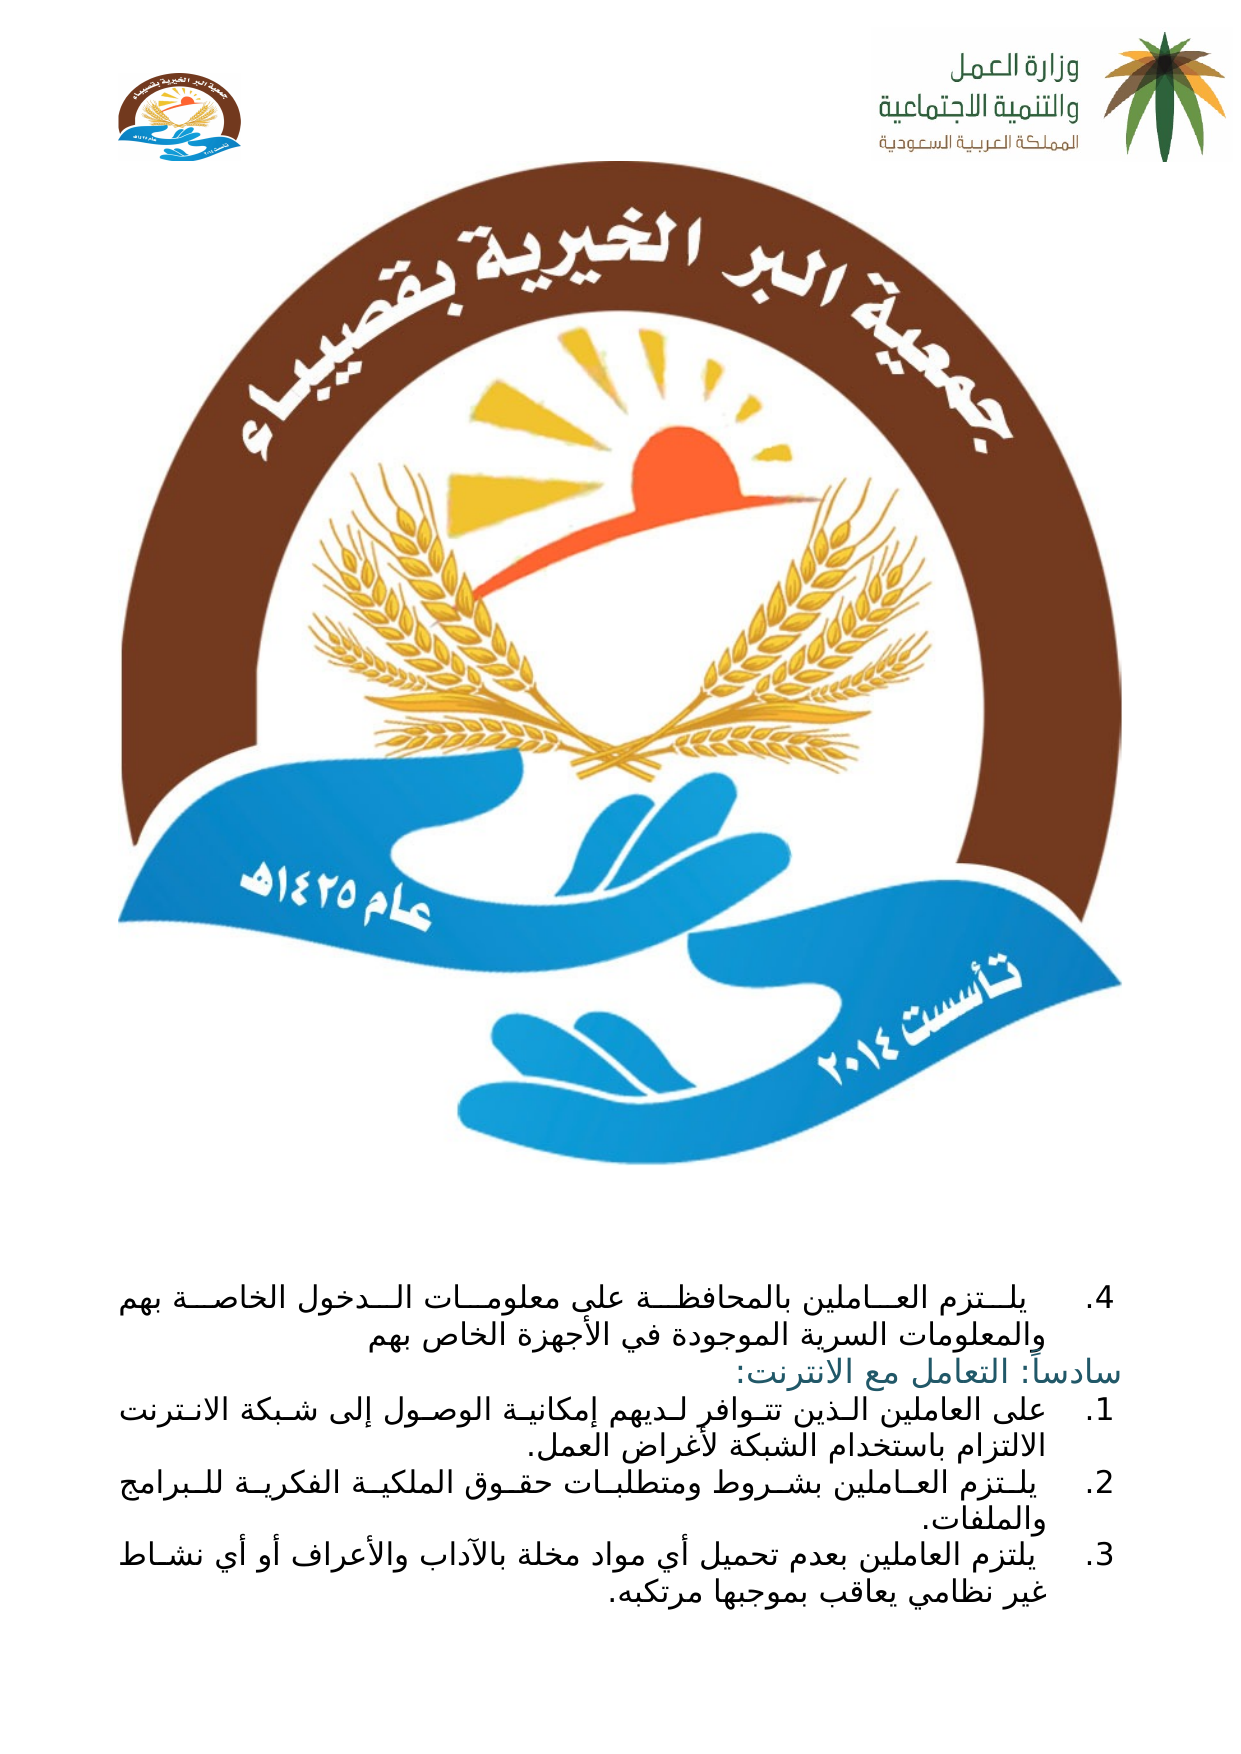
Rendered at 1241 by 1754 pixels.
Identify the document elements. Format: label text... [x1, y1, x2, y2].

list على العاملين الذين تتوافر لديهم إمكانية الوصول إلى شبكة الانترنت الالتزام باستخدام الشبكة لأغراض العمل. [118, 1391, 1084, 1464]
picture [118, 27, 1234, 1166]
list يلتزم العاملين بالمحافظة على معلومات الدخول الخاصة بهم والمعلومات السرية الموجودة في الأجهزة الخاص بهم [118, 1280, 1084, 1352]
text سادساً: التعامل مع الانترنت: [118, 1352, 1122, 1391]
list يلتزم العاملين بشروط ومتطلبات حقوق الملكية الفكرية للبرامج والملفات. [118, 1464, 1084, 1537]
list يلتزم العاملين بعدم تحميل أي مواد مخلة بالآداب والأعراف أو أي نشاط غير نظامي يعاقب بموجبها مرتكبه. [118, 1537, 1084, 1609]
